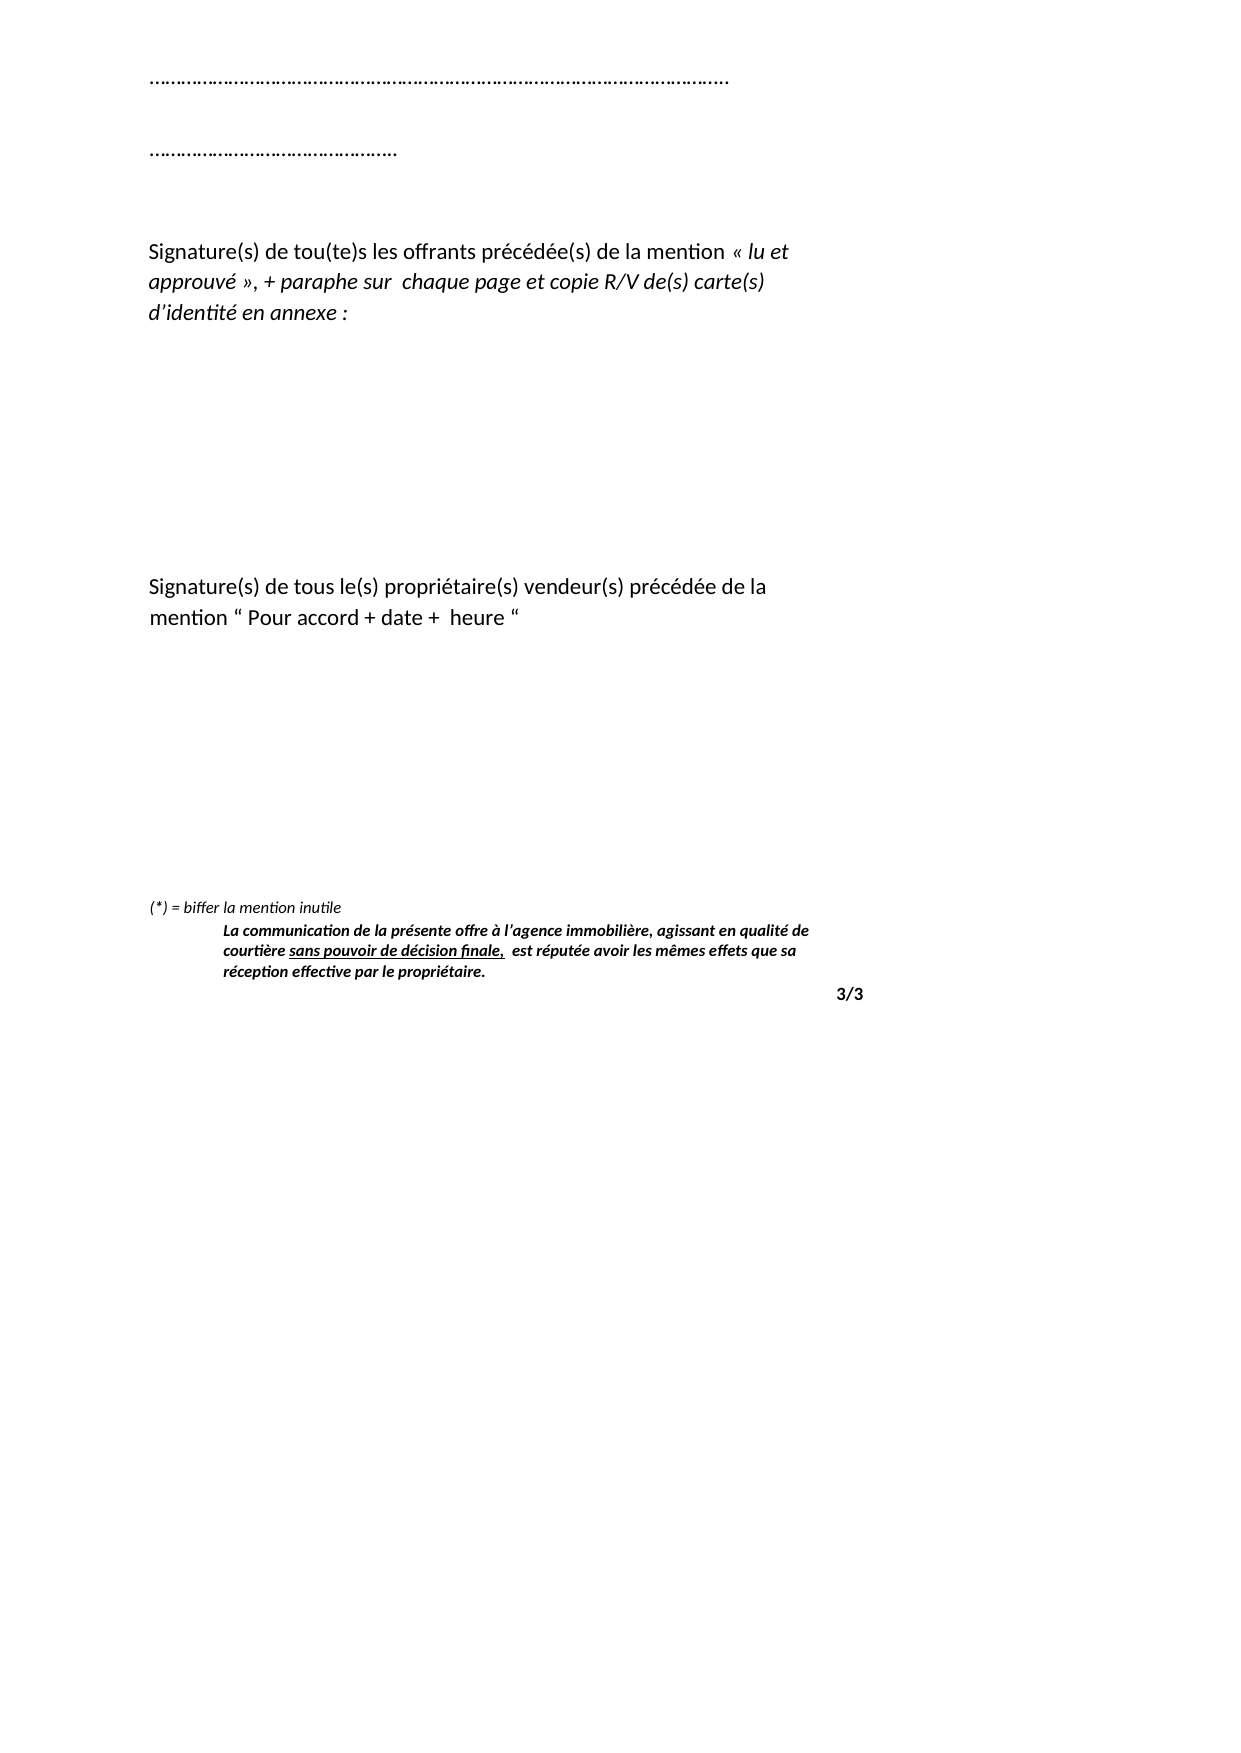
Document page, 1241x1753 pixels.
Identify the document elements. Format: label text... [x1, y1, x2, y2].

text Signature(s) de tous le(s) propriétaire(s) vendeur(s) précédée de la mention “ Pour accord + date + heure “ (*) = biffer la mention inutile [148, 572, 838, 918]
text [149, 62, 848, 162]
text Signature(s) de tou(te)s les offrants précédée(s) de la mention « lu et approuvé », + paraphe sur chaque page et copie R/V de(s) carte(s) d’identité en annexe : [148, 237, 813, 326]
text La communication de la présente offre à l’agence immobilière, agissant en qualité de courtière sans pouvoir de décision finale, est réputée avoir les mêmes effets que sa réception effective par le propriétaire. [223, 920, 867, 981]
text 3/3 [15, 982, 863, 1005]
